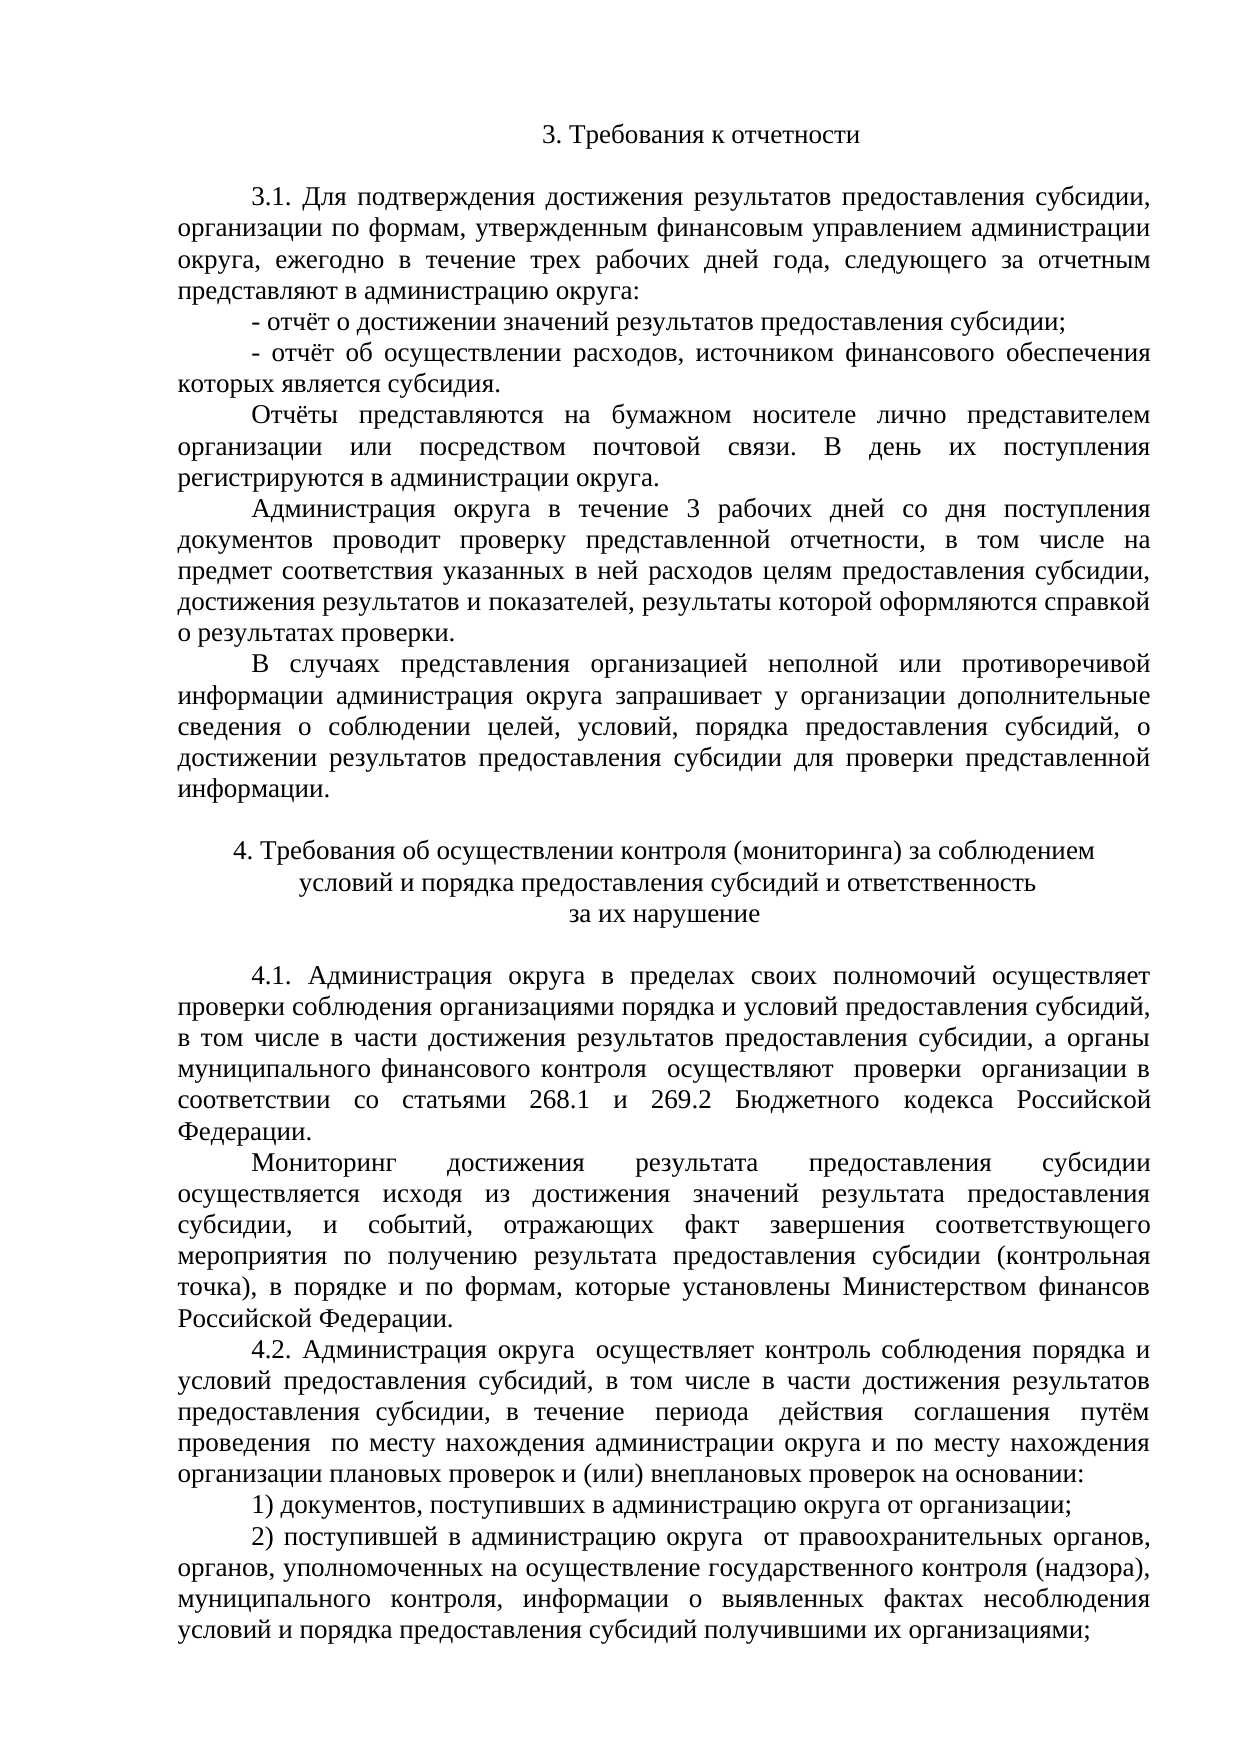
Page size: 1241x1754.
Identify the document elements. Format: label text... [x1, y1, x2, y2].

text 4.1. Администрация округа в пределах своих полномочий осуществляет проверки соблюдения организациями порядка и условий предоставления субсидий, в том числе в части достижения результатов предоставления субсидии, а органы муниципального финансового контроля осуществляют проверки организации в соответствии со статьями 268.1 и 269.2 Бюджетного кодекса Российской Федерации. [177, 959, 1152, 1146]
text Отчёты представляются на бумажном носителе лично представителем организации или посредством почтовой связи. В день их поступления регистрируются в администрации округа. [177, 398, 1152, 492]
text 1) документов, поступивших в администрацию округа от организации; [177, 1488, 1152, 1520]
text - отчёт об осуществлении расходов, источником финансового обеспечения которых является субсидия. [177, 336, 1152, 398]
text Администрация округа в течение 3 рабочих дней со дня поступления документов проводит проверку представленной отчетности, в том числе на предмет соответствия указанных в ней расходов целям предоставления субсидии, достижения результатов и показателей, результаты которой оформляются справкой о результатах проверки. [177, 492, 1152, 648]
text 4.2. Администрация округа осуществляет контроль соблюдения порядка и условий предоставления субсидий, в том числе в части достижения результатов предоставления субсидии, в течение периода действия соглашения путём проведения по месту нахождения администрации округа и по месту нахождения организации плановых проверок и (или) внеплановых проверок на основании: [177, 1333, 1152, 1488]
text 4. Требования об осуществлении контроля (мониторинга) за соблюдением [177, 834, 1152, 866]
text за их нарушение [177, 897, 1152, 928]
text В случаях представления организацией неполной или противоречивой информации администрация округа запрашивает у организации дополнительные сведения о соблюдении целей, условий, порядка предоставления субсидий, о достижении результатов предоставления субсидии для проверки представленной информации. [177, 648, 1152, 803]
text 3. Требования к отчетности [177, 118, 1152, 149]
text - отчёт о достижении значений результатов предоставления субсидии; [177, 305, 1152, 336]
text 2) поступившей в администрацию округа от правоохранительных органов, органов, уполномоченных на осуществление государственного контроля (надзора), муниципального контроля, информации о выявленных фактах несоблюдения условий и порядка предоставления субсидий получившими их организациями; [177, 1520, 1152, 1644]
text 3.1. Для подтверждения достижения результатов предоставления субсидии, организации по формам, утвержденным финансовым управлением администрации округа, ежегодно в течение трех рабочих дней года, следующего за отчетным представляют в администрацию округа: [177, 180, 1152, 305]
text условий и порядка предоставления субсидий и ответственность [177, 866, 1152, 897]
text Мониторинг достижения результата предоставления субсидии осуществляется исходя из достижения значений результата предоставления субсидии, и событий, отражающих факт завершения соответствующего мероприятия по получению результата предоставления субсидии (контрольная точка), в порядке и по формам, которые установлены Министерством финансов Российской Федерации. [177, 1146, 1152, 1333]
